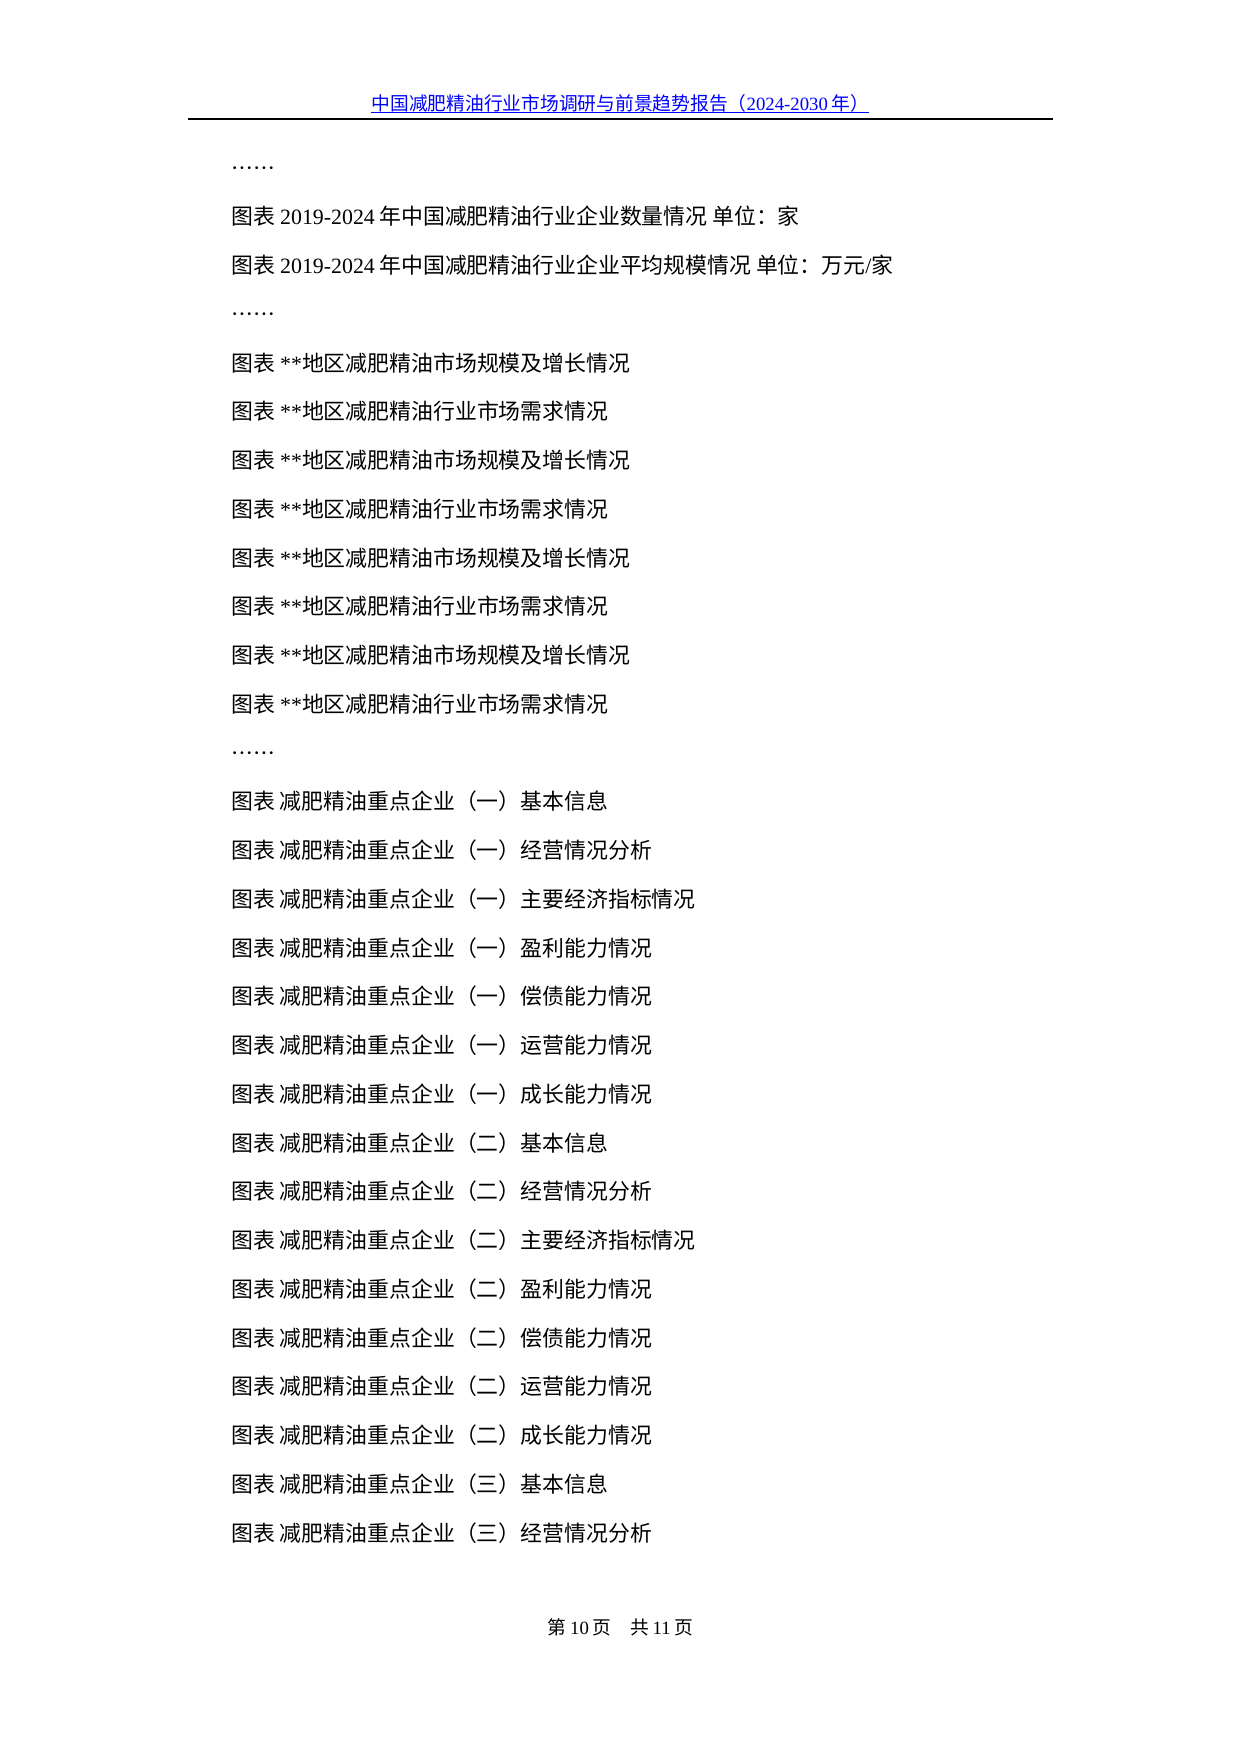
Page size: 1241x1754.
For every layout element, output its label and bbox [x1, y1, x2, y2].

text [187, 150, 1053, 1548]
